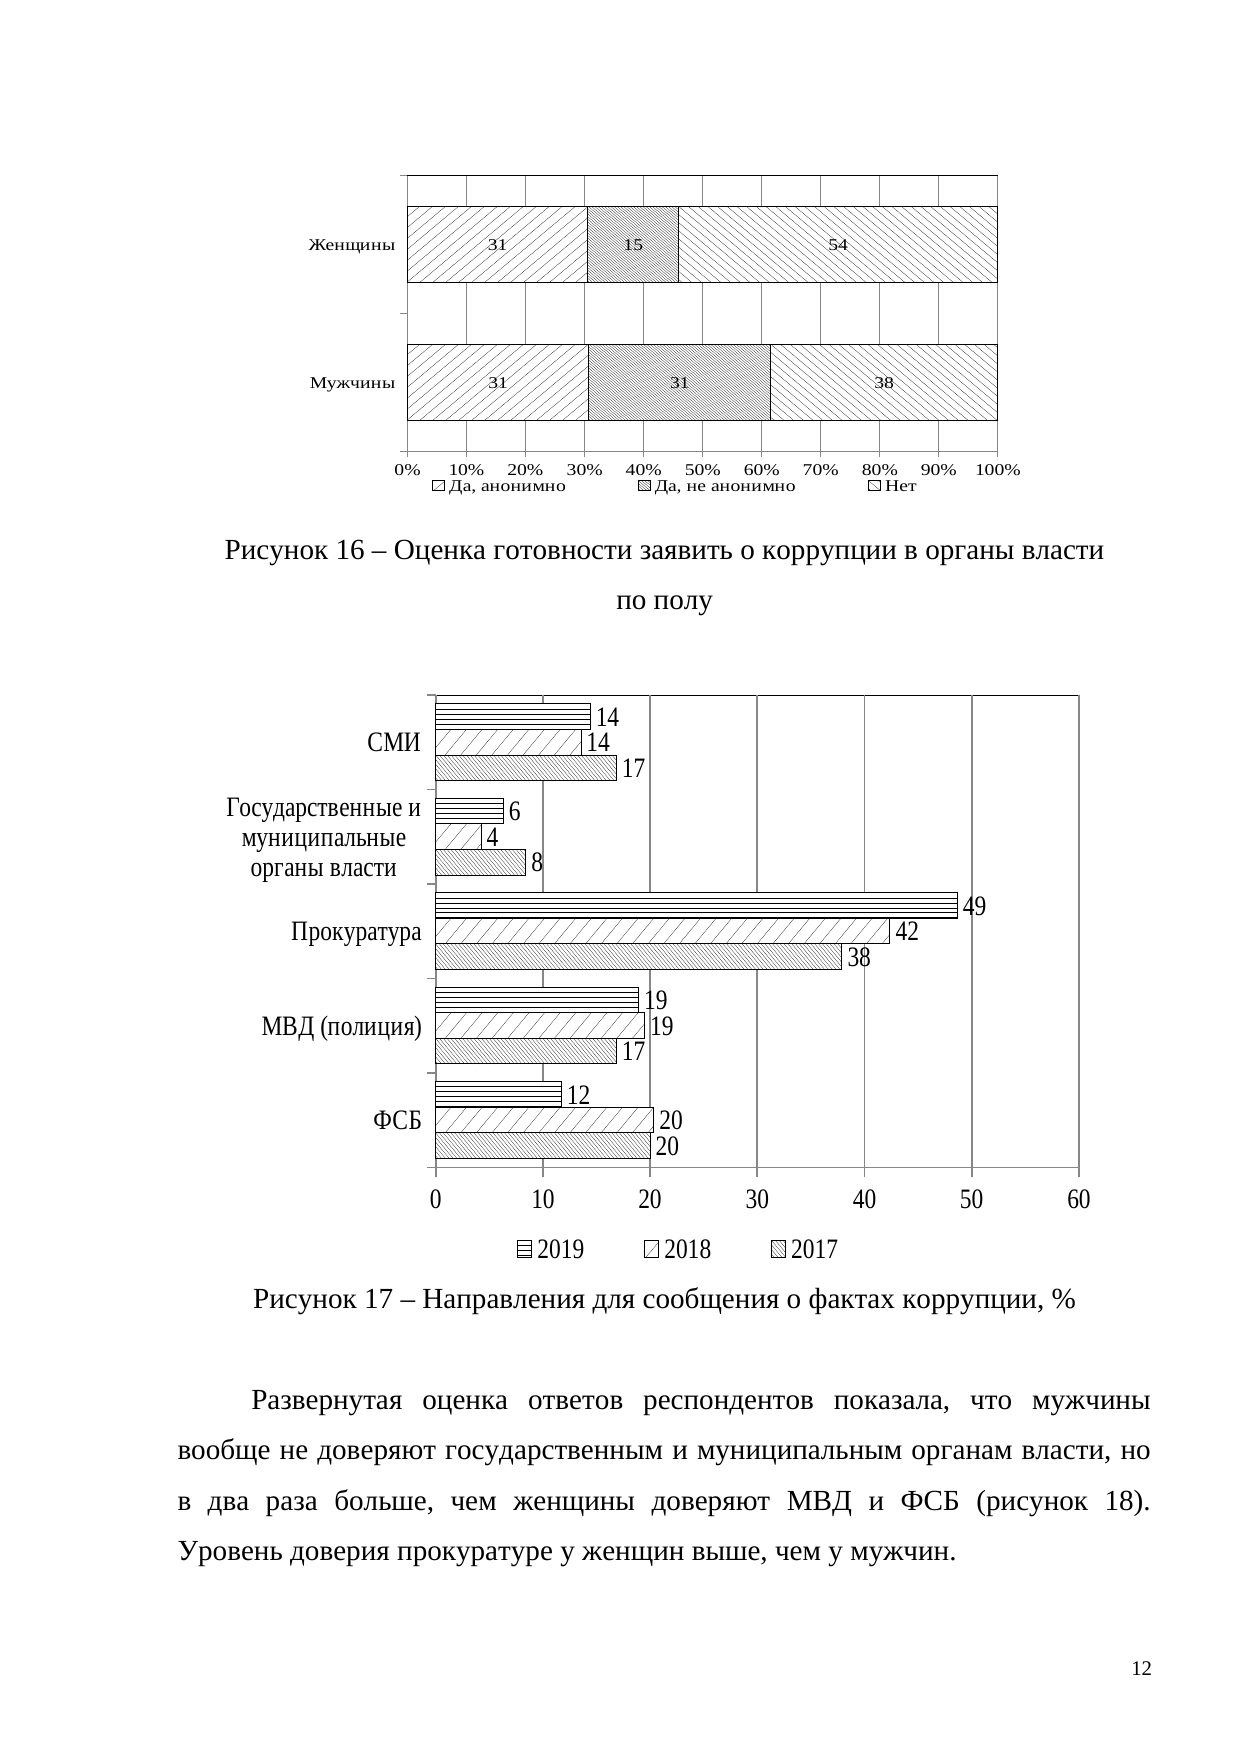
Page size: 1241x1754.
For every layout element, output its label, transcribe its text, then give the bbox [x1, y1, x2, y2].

text Рисунок 17 – Направления для сообщения о фактах коррупции, % [177, 1281, 1152, 1315]
text Рисунок 16 – Оценка готовности заявить о коррупции в органы власти по полу [177, 532, 1152, 616]
text Развернутая оценка ответов респондентов показала, что мужчины вообще не доверяют государственным и муниципальным органам власти, но в два раза больше, чем женщины доверяют МВД и ФСБ (рисунок 18). Уровень доверия прокуратуре у женщин выше, чем у мужчин. [177, 1382, 1152, 1566]
